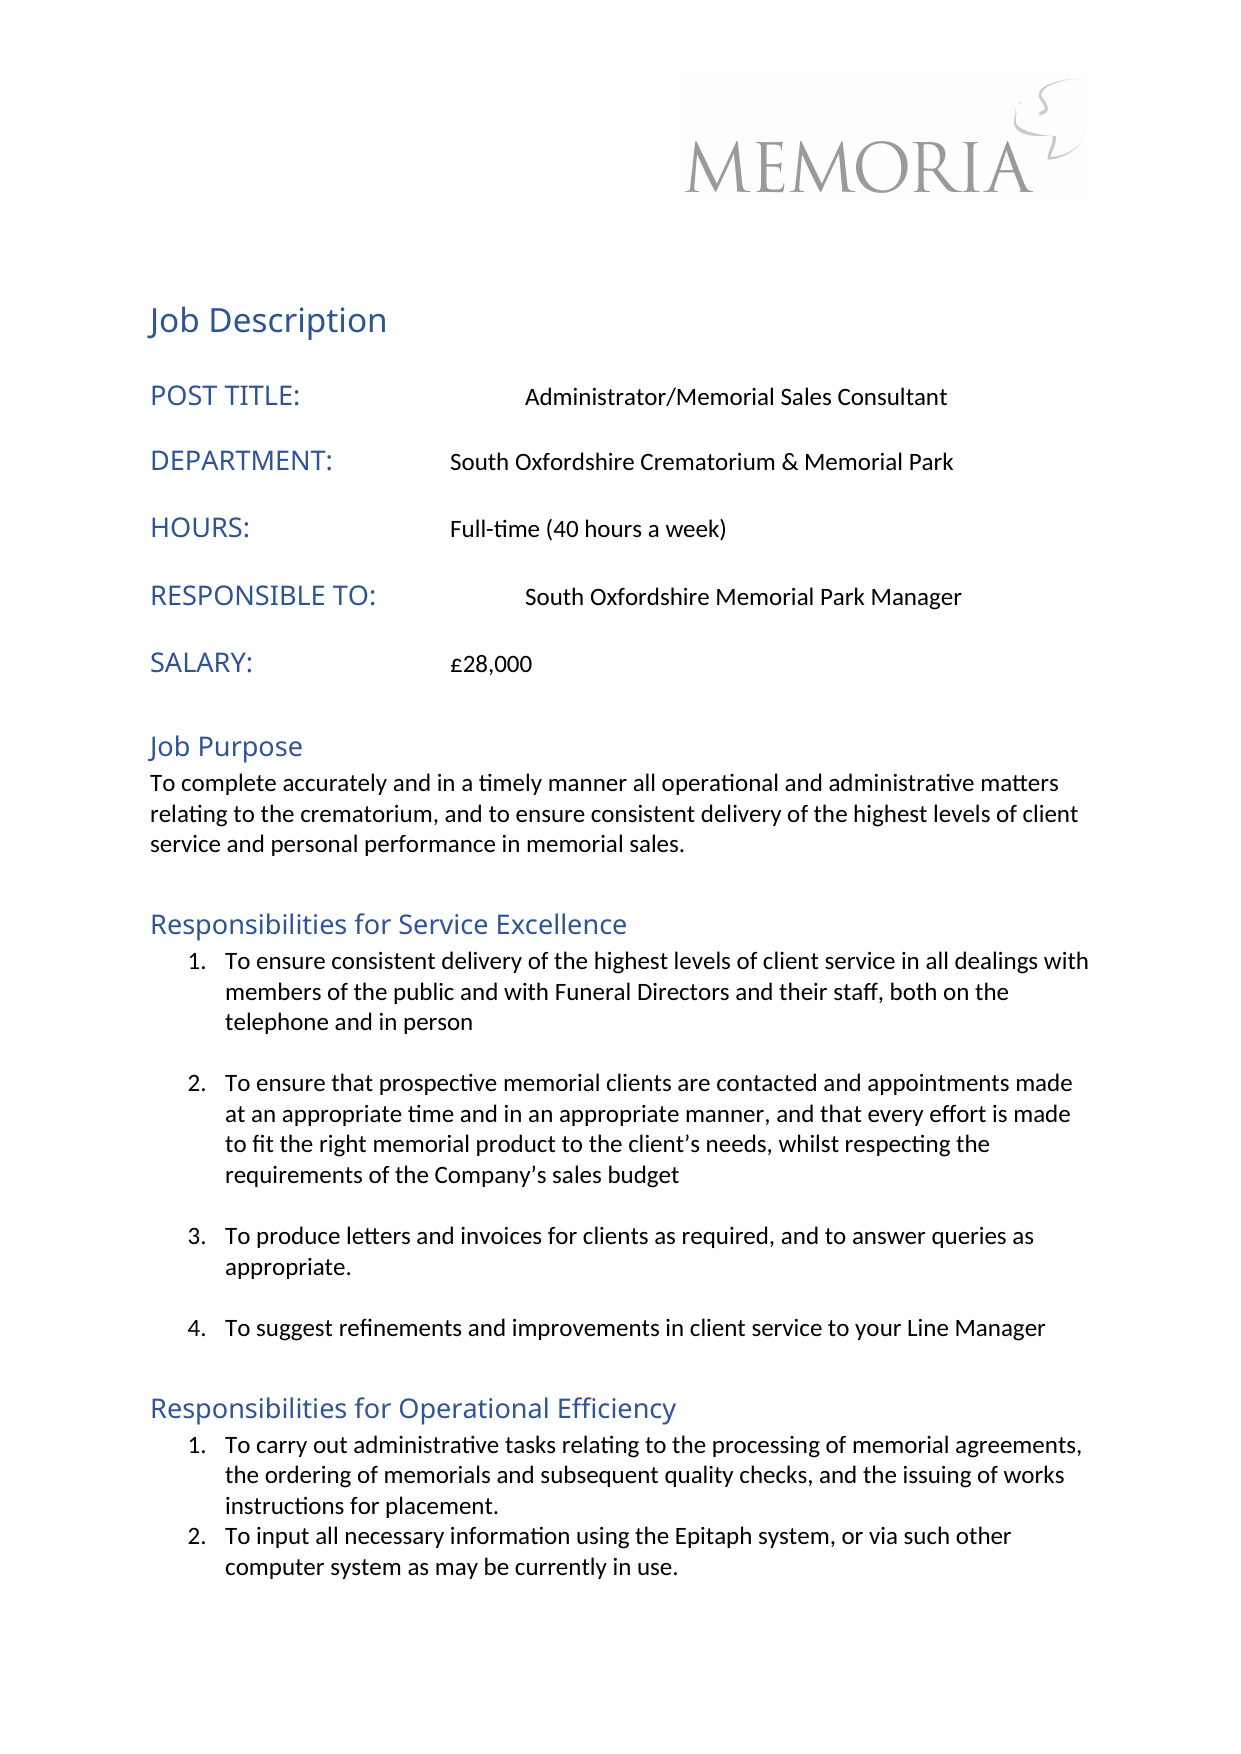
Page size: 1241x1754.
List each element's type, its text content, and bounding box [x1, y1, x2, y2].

text DEPARTMENT: South Oxfordshire Crematorium & Memorial Park [150, 441, 1090, 478]
text POST TITLE: Administrator/Memorial Sales Consultant [150, 377, 1090, 413]
subtitle Job Description [150, 297, 1090, 342]
list To suggest refinements and improvements in client service to your Line Manager [187, 1312, 1090, 1342]
list To input all necessary information using the Epitaph system, or via such other computer system as may be currently in use. [187, 1520, 1090, 1581]
subtitle Responsibilities for Operational Efficiency [150, 1389, 1090, 1426]
subtitle Responsibilities for Service Excellence [150, 906, 1090, 942]
list To produce letters and invoices for clients as required, and to answer queries as appropriate. [187, 1220, 1090, 1281]
picture [678, 73, 1091, 199]
subtitle Job Purpose [150, 727, 1090, 764]
list To carry out administrative tasks relating to the processing of memorial agreements, the ordering of memorials and subsequent quality checks, and the issuing of works instructions for placement. [187, 1429, 1090, 1520]
text SALARY: £28,000 [150, 644, 1090, 681]
list To ensure consistent delivery of the highest levels of client service in all dealings with members of the public and with Funeral Directors and their staff, both on the telephone and in person [187, 945, 1090, 1037]
text HOURS: Full-time (40 hours a week) [150, 509, 1090, 546]
text To complete accurately and in a timely manner all operational and administrative matters relating to the crematorium, and to ensure consistent delivery of the highest levels of client service and personal performance in memorial sales. [150, 767, 1090, 859]
text RESPONSIBLE TO: South Oxfordshire Memorial Park Manager [150, 576, 1090, 613]
list To ensure that prospective memorial clients are contacted and appointments made at an appropriate time and in an appropriate manner, and that every effort is made to fit the right memorial product to the client’s needs, whilst respecting the requirements of the Company’s sales budget [187, 1067, 1090, 1189]
